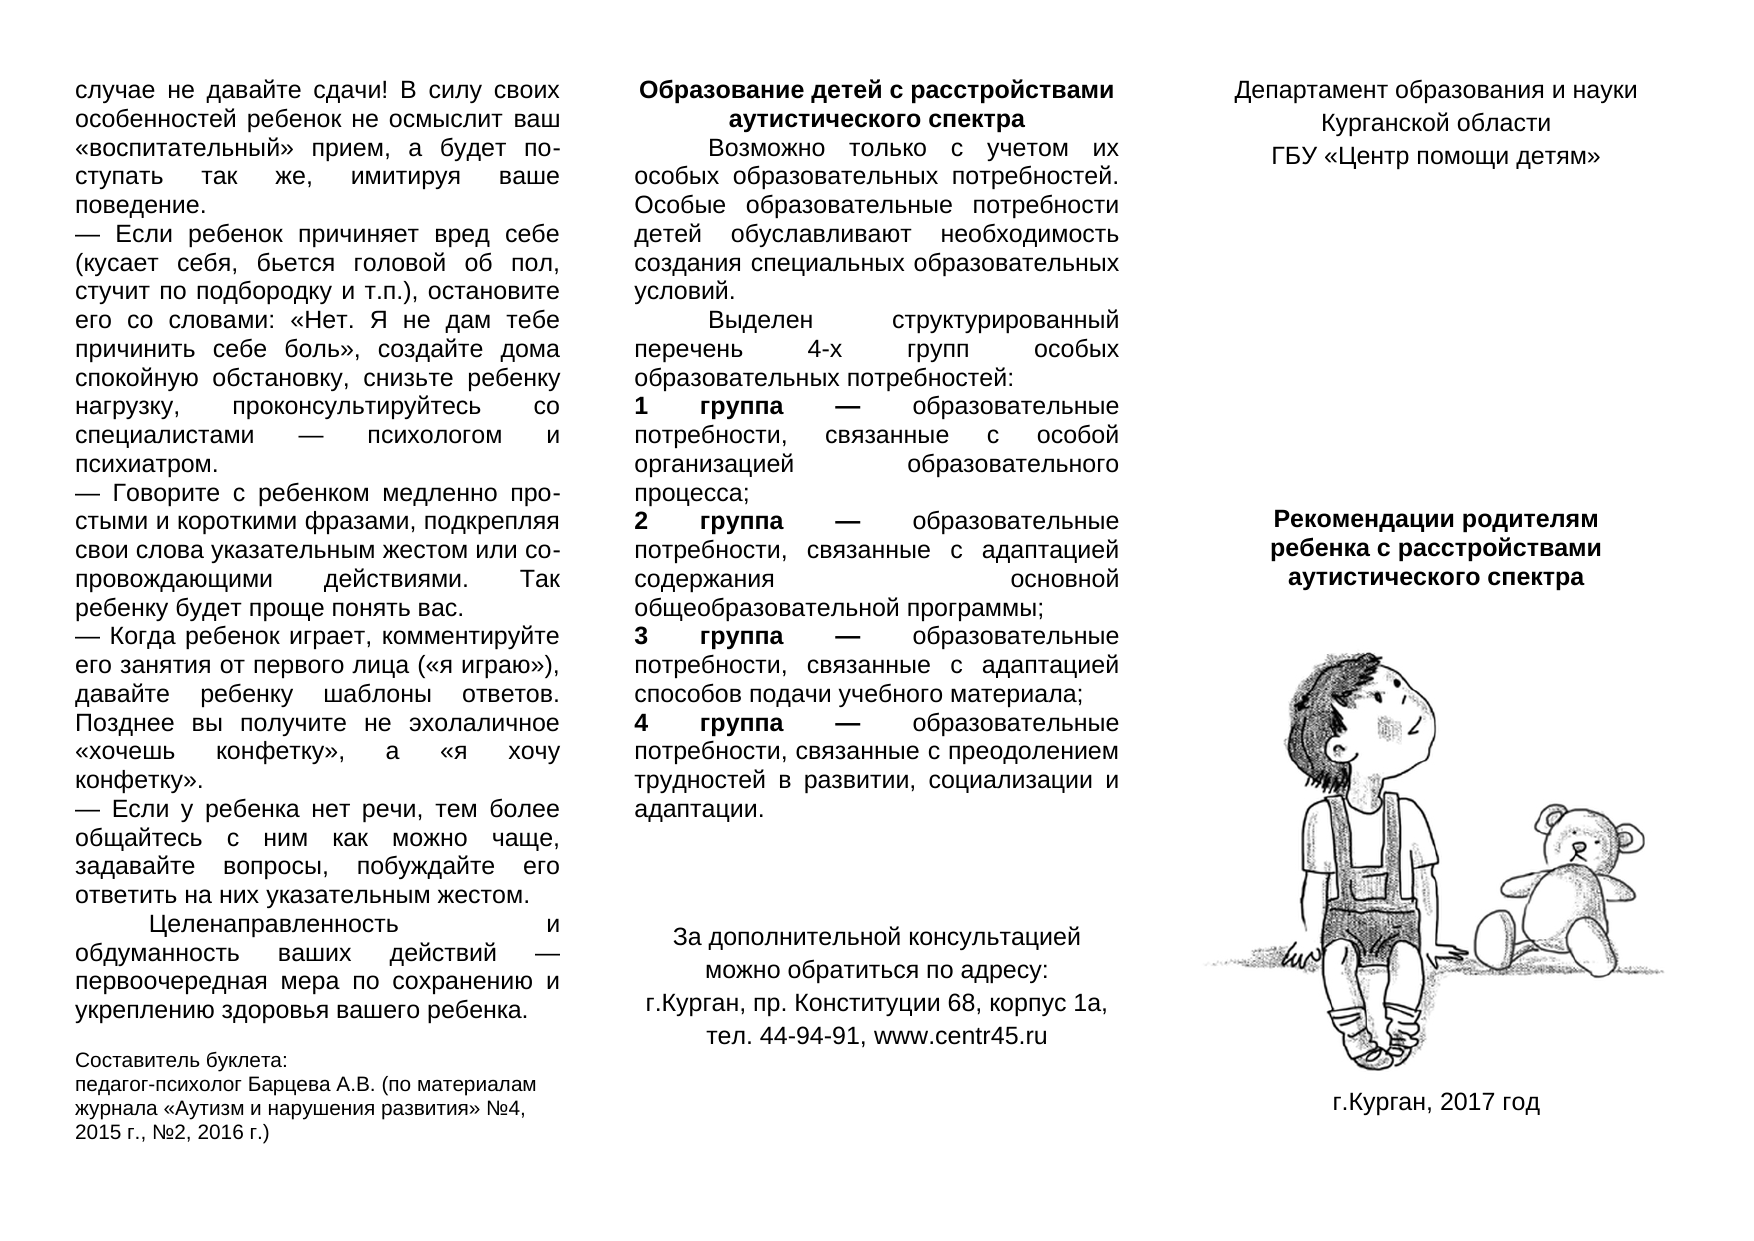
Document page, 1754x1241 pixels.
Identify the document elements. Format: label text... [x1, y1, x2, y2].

text — Когда ребенок играет, комментируйте его занятия от первого лица («я играю»), давайте ребенку шаблоны ответов. Позднее вы получите не эхолаличное «хочешь конфетку», а «я хочу конфетку». [75, 621, 560, 794]
text 1 группа — образовательные потребности, связанные с особой организацией образовательного процесса; [634, 391, 1119, 506]
text Возможно только с учетом их особых образовательных потребностей. Особые образовательные потребности детей обуславливают необходимость создания специальных образовательных условий. [634, 132, 1119, 305]
text педагог-психолог Барцева А.В. (по материалам журнала «Аутизм и нарушения развития» №4, 2015 г., №2, 2016 г.) [75, 1072, 560, 1143]
text Целенаправленность и обдуманность ваших действий — первоочередная мера по сохранению и укреплению здоровья вашего ребенка. [75, 909, 560, 1024]
text г.Курган, пр. Конституции 68, корпус 1а, [634, 988, 1119, 1016]
picture [1193, 619, 1679, 1082]
text ребенка с расстройствами аутистического спектра [1193, 533, 1679, 591]
text Выделен структурированный перечень 4-х групп особых образовательных потребностей: [634, 305, 1119, 391]
text тел. 44-94-91, www.centr45.ru [634, 1021, 1119, 1049]
text За дополнительной консультацией можно обратиться по адресу: [634, 922, 1119, 983]
text Департамент образования и науки Курганской области [1193, 75, 1679, 137]
text ГБУ «Центр помощи детям» [1193, 141, 1679, 170]
text Составитель буклета: [75, 1048, 560, 1072]
text — Если ребенок причиняет вред себе (кусает себя, бьется головой об пол, стучит по подбородку и т.п.), остановите его со словами: «Нет. Я не дам тебе причинить себе боль», создайте дома спокойную обстановку, снизьте ребенку нагрузку, проконсультируйтесь со специалистами — психологом и психиатром. [75, 219, 560, 477]
text 2 группа — образовательные потребности, связанные с адаптацией содержания основной общеобразовательной программы; [634, 506, 1119, 621]
text 3 группа — образовательные потребности, связанные с адаптацией способов подачи учебного материала; [634, 621, 1119, 707]
text — Если у ребенка нет речи, тем более общайтесь с ним как можно чаще, задавайте вопросы, побуждайте его ответить на них указательным жестом. [75, 794, 560, 909]
text 4 группа — образовательные потребности, связанные с преодолением трудностей в развитии, социализации и адаптации. [634, 707, 1119, 822]
text Образование детей с расстройствами аутистического спектра [634, 75, 1119, 132]
text Рекомендации родителям [1193, 504, 1679, 533]
text — Говорите с ребенком медленно простыми и короткими фразами, подкрепляя свои слова указательным жестом или сопровождающими действиями. Так ребенку будет проще понять вас. [75, 477, 560, 621]
text г.Курган, 2017 год [1193, 1087, 1679, 1116]
